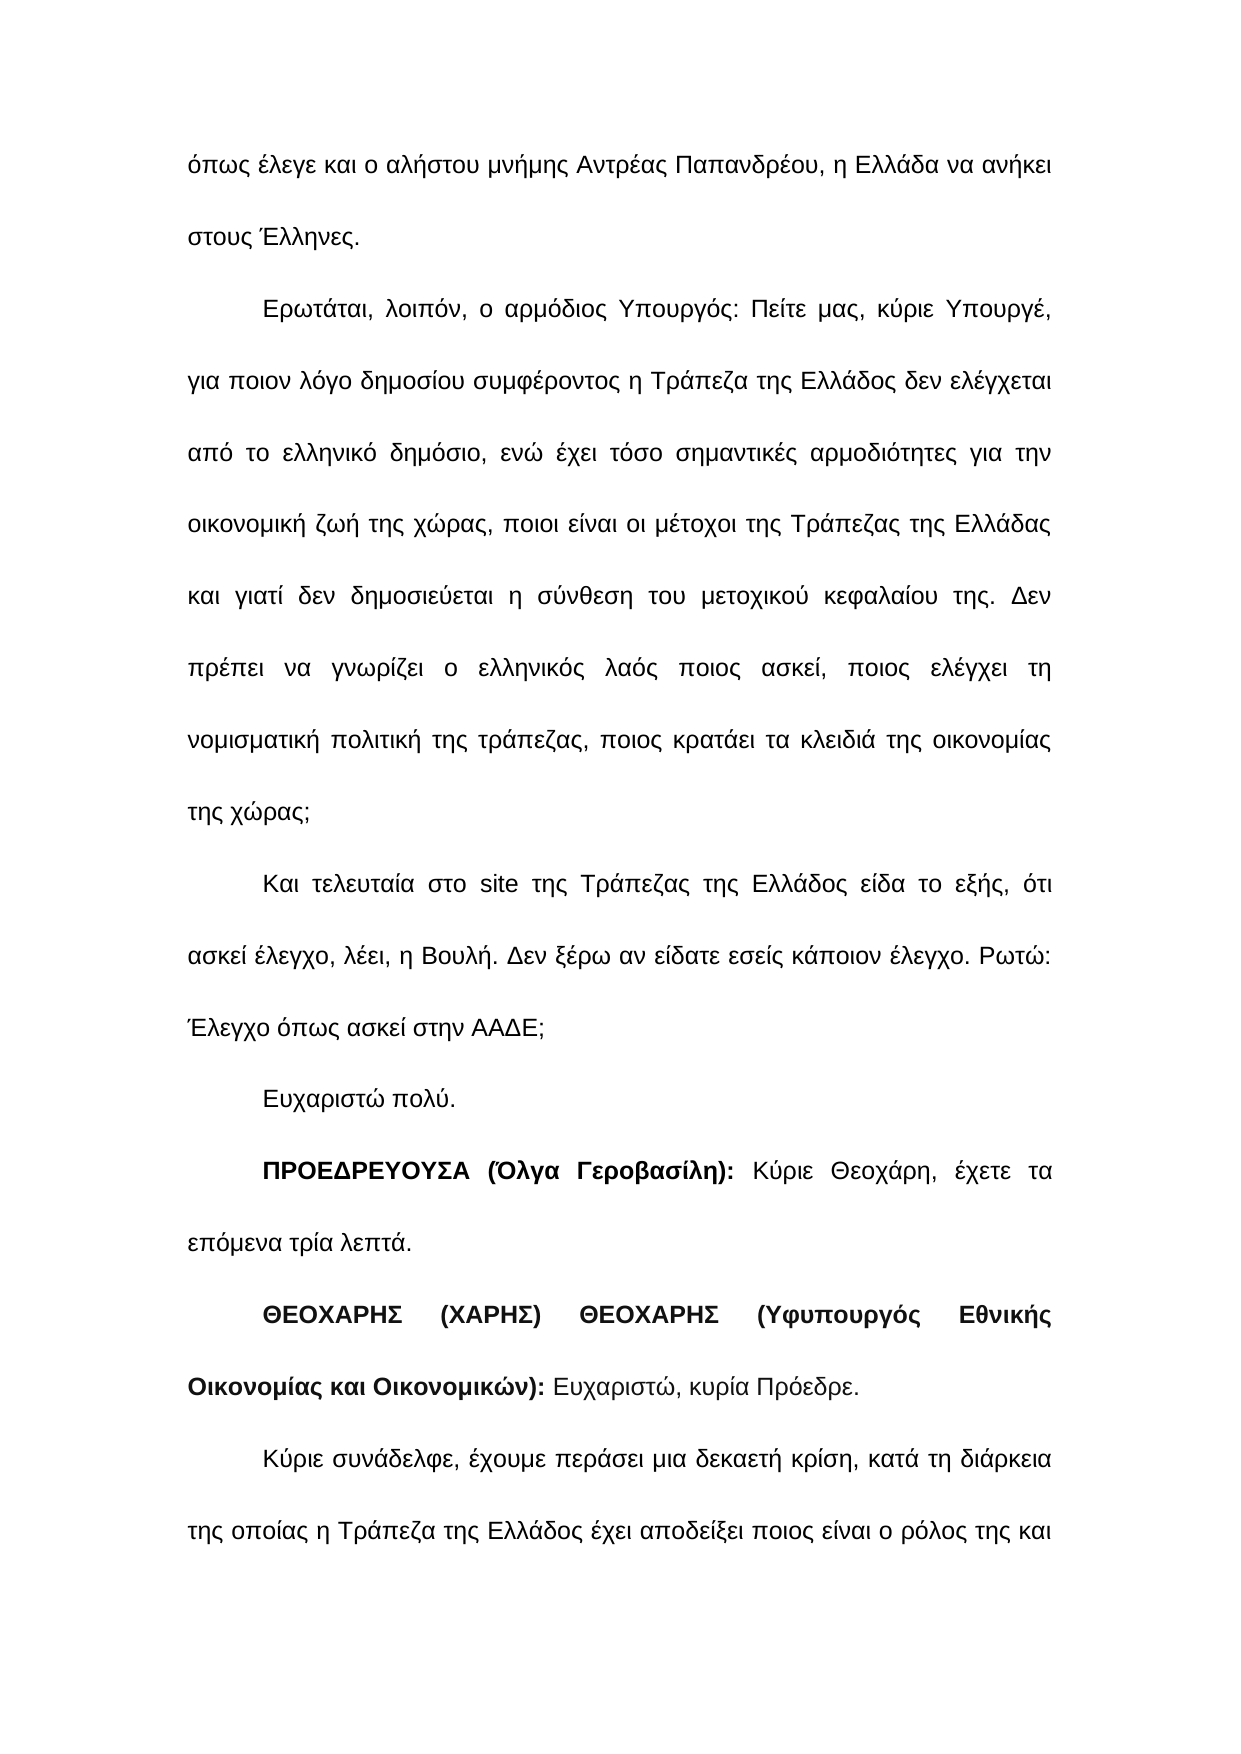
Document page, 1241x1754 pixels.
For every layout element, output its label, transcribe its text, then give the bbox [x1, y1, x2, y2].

text Και τελευταία στο site της Τράπεζας της Ελλάδος είδα το εξής, ότι ασκεί έλεγχο, λέει, η Βουλή. Δεν ξέρω αν είδατε εσείς κάποιον έλεγχο. Ρωτώ: Έλεγχο όπως ασκεί στην ΑΑΔΕ; [187, 869, 1053, 1041]
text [187, 1444, 1053, 1544]
text Ερωτάται, λοιπόν, ο αρμόδιος Υπουργός: Πείτε μας, κύριε Υπουργέ, για ποιον λόγο δημοσίου συμφέροντος η Τράπεζα της Ελλάδος δεν ελέγχεται από το ελληνικό δημόσιο, ενώ έχει τόσο σημαντικές αρμοδιότητες για την οικονομική ζωή της χώρας, ποιοι είναι οι μέτοχοι της Τράπεζας της Ελλάδας και γιατί δεν δημοσιεύεται η σύνθεση του μετοχικού κεφαλαίου της. Δεν πρέπει να γνωρίζει ο ελληνικός λαός ποιος ασκεί, ποιος ελέγχει τη νομισματική πολιτική της τράπεζας, ποιος κρατάει τα κλειδιά της οικονομίας της χώρας; [187, 294, 1053, 826]
text Ευχαριστώ πολύ. [187, 1084, 1053, 1113]
text ΠΡΟΕΔΡΕΥΟΥΣΑ (Όλγα Γεροβασίλη): Κύριε Θεοχάρη, έχετε τα επόμενα τρία λεπτά. [187, 1156, 1053, 1257]
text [187, 150, 1053, 251]
text ΘΕΟΧΑΡΗΣ (ΧΑΡΗΣ) ΘΕΟΧΑΡΗΣ (Υφυπουργός Εθνικής Οικονομίας και Οικονομικών): Ευχαριστώ, κυρία Πρόεδρε. [187, 1300, 1053, 1401]
